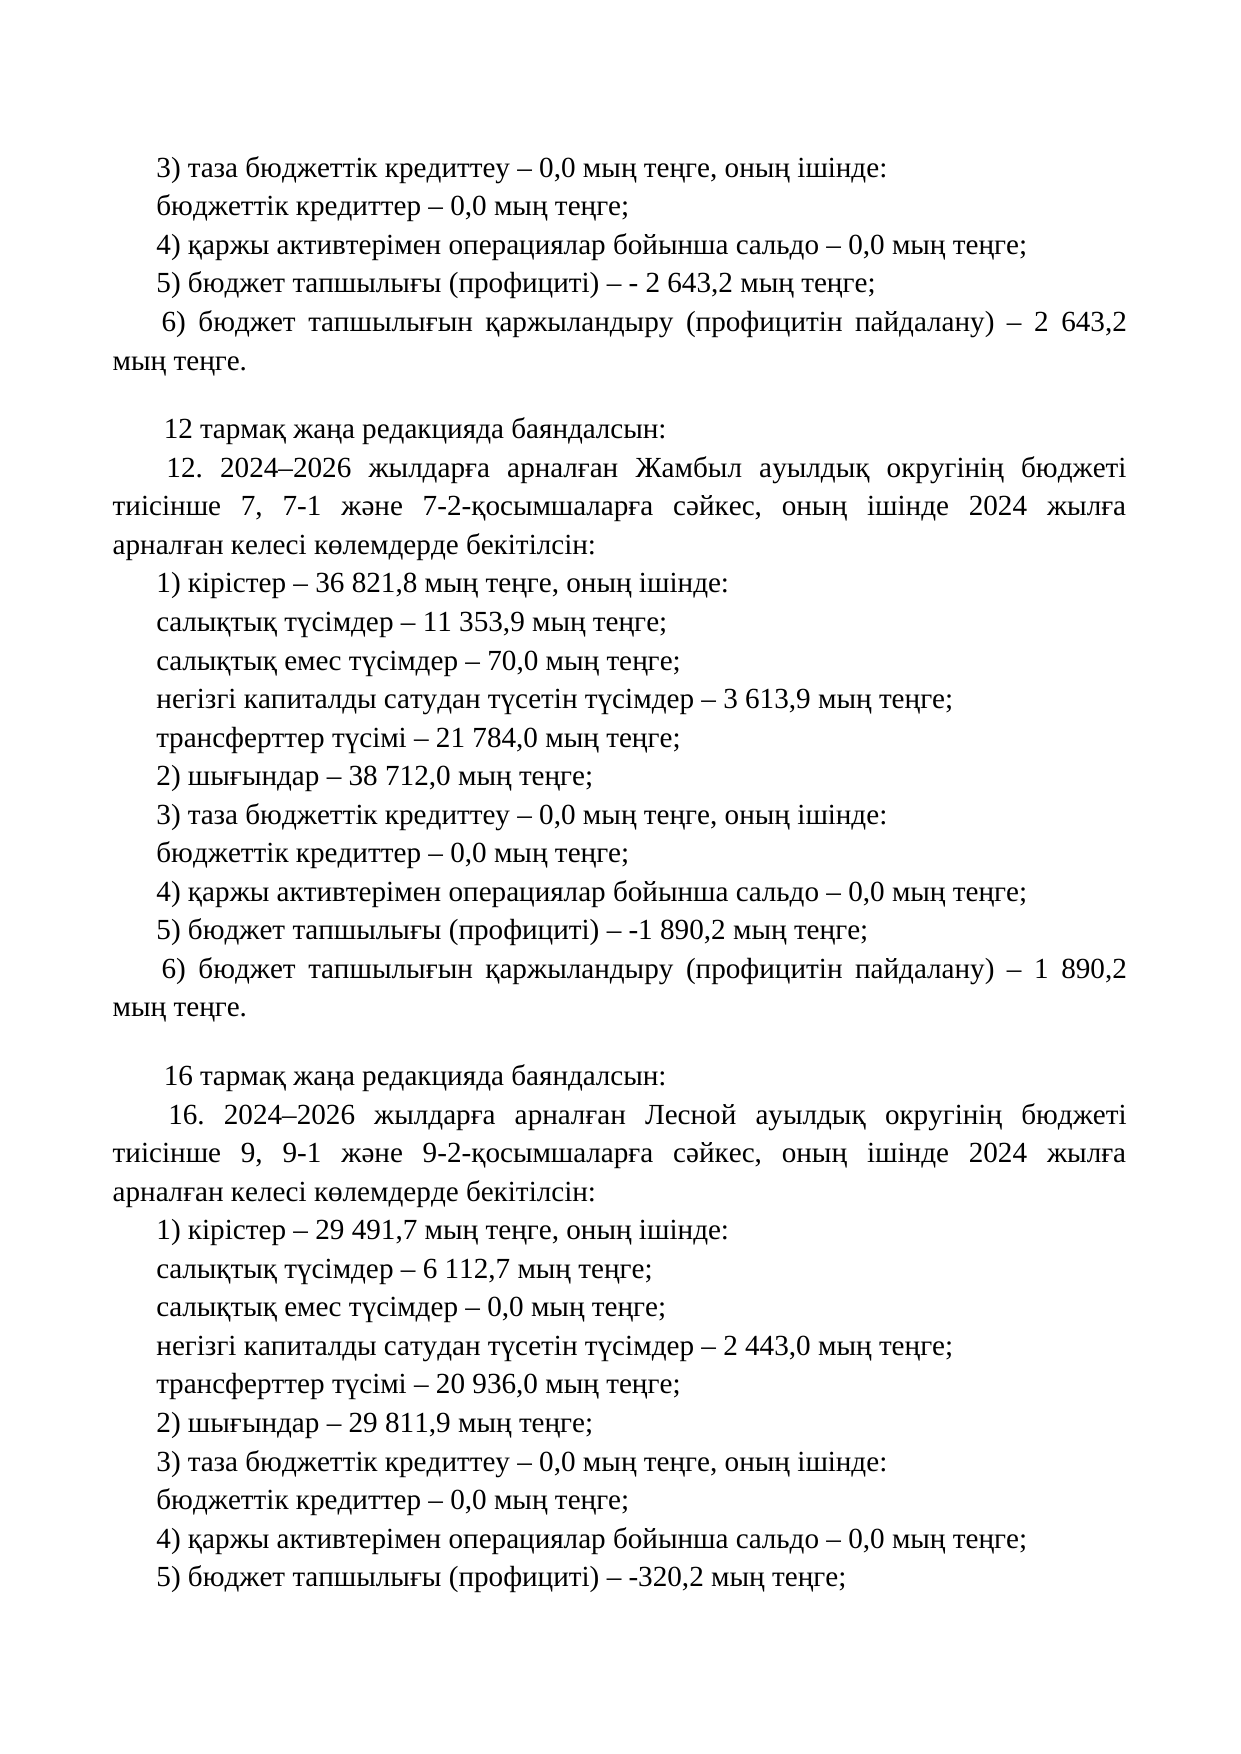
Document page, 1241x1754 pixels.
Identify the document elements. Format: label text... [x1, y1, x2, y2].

text 6) бюджет тапшылығын қаржыландыру (профицитін пайдалану) – 1 890,2 мың теңге. [112, 951, 1128, 1023]
text салықтық емес түсімдер – 0,0 мың теңге; [112, 1289, 1128, 1323]
text 1) кірістер – 29 491,7 мың теңге, оның ішінде: [112, 1212, 1128, 1246]
text салықтық емес түсімдер – 70,0 мың теңге; [112, 643, 1128, 676]
text 3) таза бюджеттік кредиттеу – 0,0 мың теңге, оның ішінде: [112, 797, 1128, 830]
text 5) бюджет тапшылығы (профициті) – - 2 643,2 мың теңге; [112, 266, 1128, 299]
text 2) шығындар – 29 811,9 мың теңге; [112, 1405, 1128, 1439]
text 2) шығындар – 38 712,0 мың теңге; [112, 758, 1128, 792]
text 3) таза бюджеттік кредиттеу – 0,0 мың теңге, оның ішінде: [112, 1444, 1128, 1477]
text трансферттер түсімі – 20 936,0 мың теңге; [112, 1367, 1128, 1400]
text 5) бюджет тапшылығы (профициті) – -320,2 мың теңге; [112, 1559, 1128, 1593]
text 6) бюджет тапшылығын қаржыландыру (профицитін пайдалану) – 2 643,2 мың теңге. [112, 304, 1128, 376]
text салықтық түсімдер – 11 353,9 мың теңге; [112, 604, 1128, 638]
text бюджеттiк кредиттер – 0,0 мың теңге; [112, 835, 1128, 869]
text негізгі капиталды сатудан түсетін түсімдер – 3 613,9 мың теңге; [112, 681, 1128, 715]
text 4) қаржы активтерімен операциялар бойынша сальдо – 0,0 мың теңге; [112, 874, 1128, 907]
text бюджеттiк кредиттер – 0,0 мың теңге; [112, 1482, 1128, 1516]
text 16. 2024–2026 жылдарға арналған Лесной ауылдық округінің бюджеті тиісінше 9, 9-1 және 9-2-қосымшаларға сәйкес, оның ішінде 2024 жылға арналған келесі көлемдерде бекітілсін: [112, 1097, 1128, 1207]
text 16 тармақ жаңа редакцияда баяндалсын: [112, 1058, 1128, 1092]
text 12 тармақ жаңа редакцияда баяндалсын: [112, 411, 1128, 445]
text 4) қаржы активтерімен операциялар бойынша сальдо – 0,0 мың теңге; [112, 227, 1128, 261]
text 4) қаржы активтерімен операциялар бойынша сальдо – 0,0 мың теңге; [112, 1521, 1128, 1554]
text 12. 2024–2026 жылдарға арналған Жамбыл ауылдық округінің бюджеті тиісінше 7, 7-1 және 7-2-қосымшаларға сәйкес, оның ішінде 2024 жылға арналған келесі көлемдерде бекітілсін: [112, 450, 1128, 561]
text негізгі капиталды сатудан түсетін түсімдер – 2 443,0 мың теңге; [112, 1328, 1128, 1362]
text трансферттер түсімі – 21 784,0 мың теңге; [112, 720, 1128, 753]
text 3) таза бюджеттік кредиттеу – 0,0 мың теңге, оның ішінде: [112, 150, 1128, 183]
text 1) кірістер – 36 821,8 мың теңге, оның ішінде: [112, 566, 1128, 599]
text салықтық түсімдер – 6 112,7 мың теңге; [112, 1251, 1128, 1284]
text 5) бюджет тапшылығы (профициті) – -1 890,2 мың теңге; [112, 912, 1128, 946]
text бюджеттiк кредиттер – 0,0 мың теңге; [112, 188, 1128, 222]
